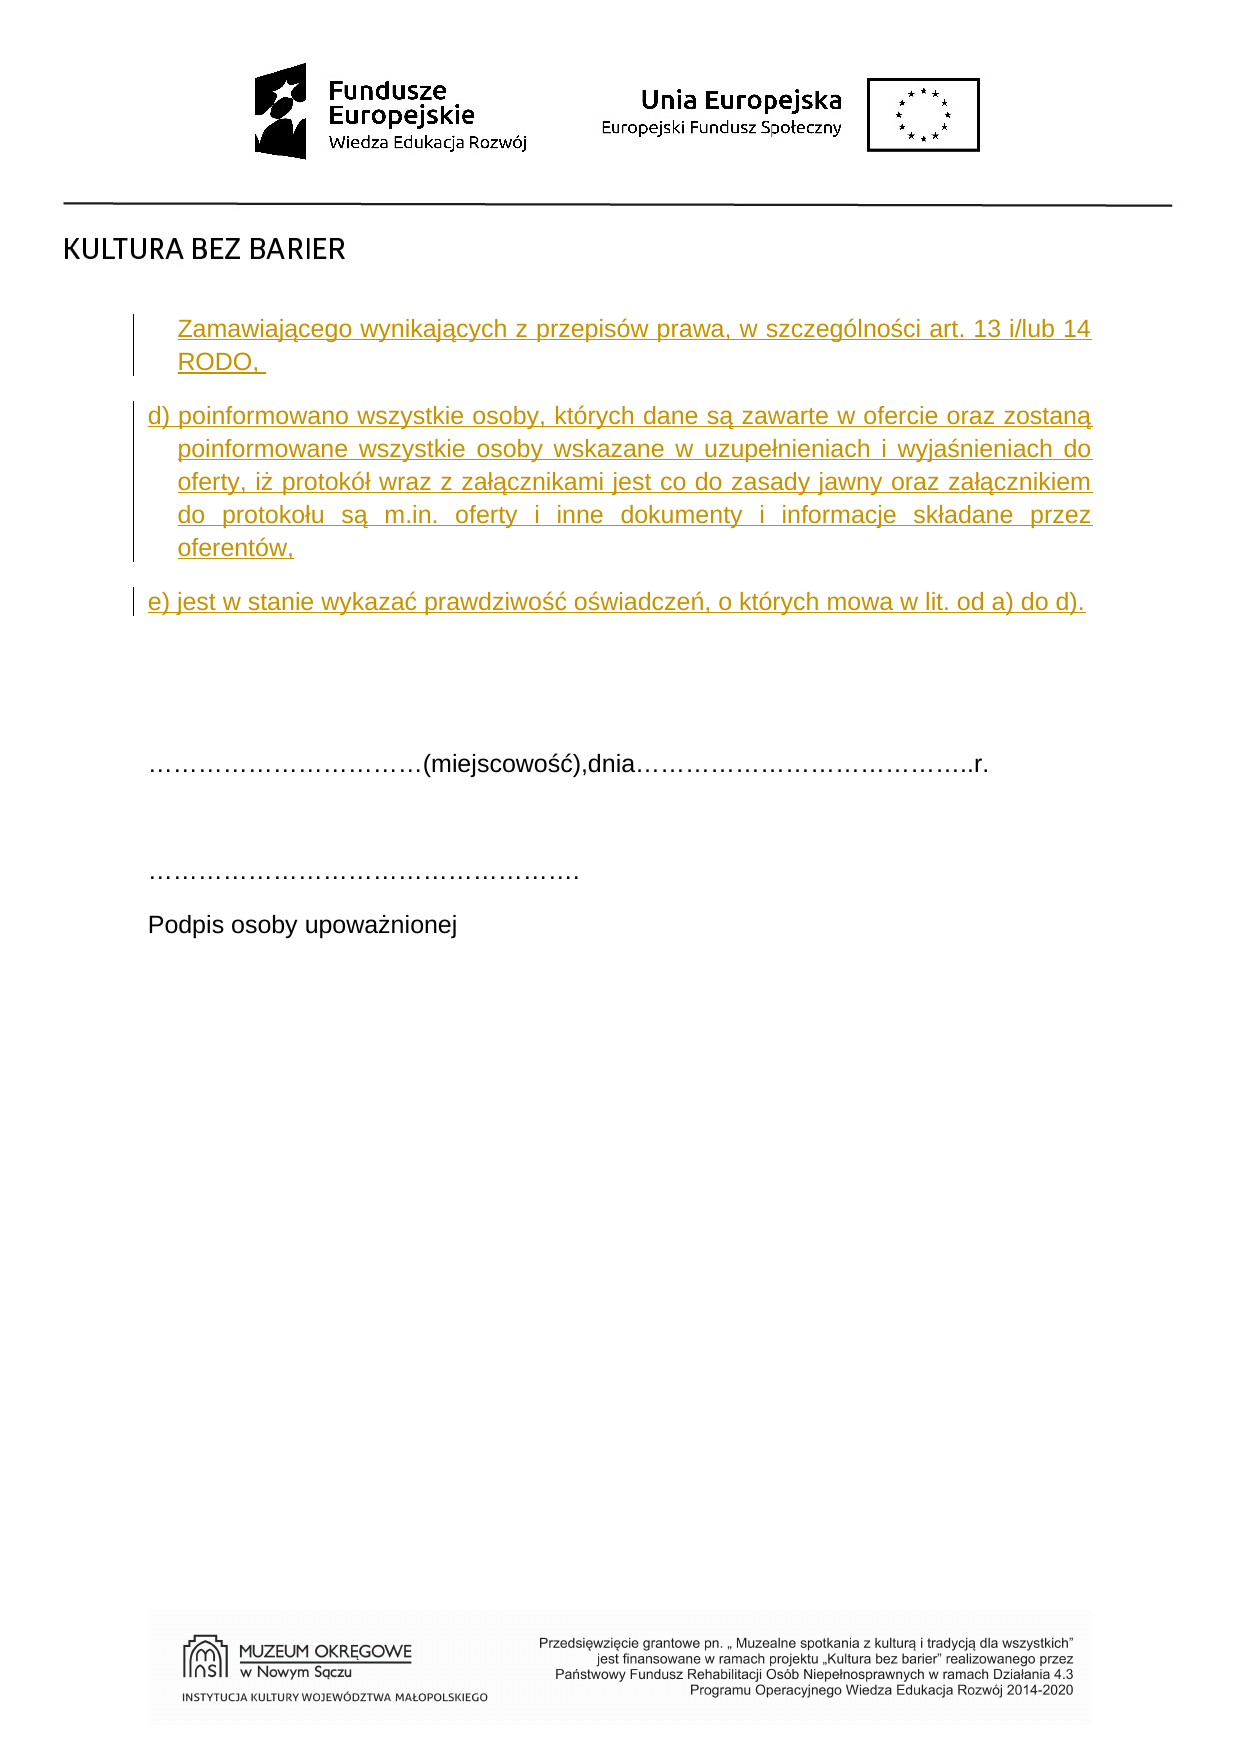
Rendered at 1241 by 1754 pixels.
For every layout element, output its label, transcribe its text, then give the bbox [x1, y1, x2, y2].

text Podpis osoby upoważnionej [148, 910, 1093, 939]
text ……………………………………………. [148, 856, 1093, 885]
text ……………………………(miejscowość),dnia…………………………………..r. [148, 749, 1093, 777]
picture [1, 10, 1234, 1752]
